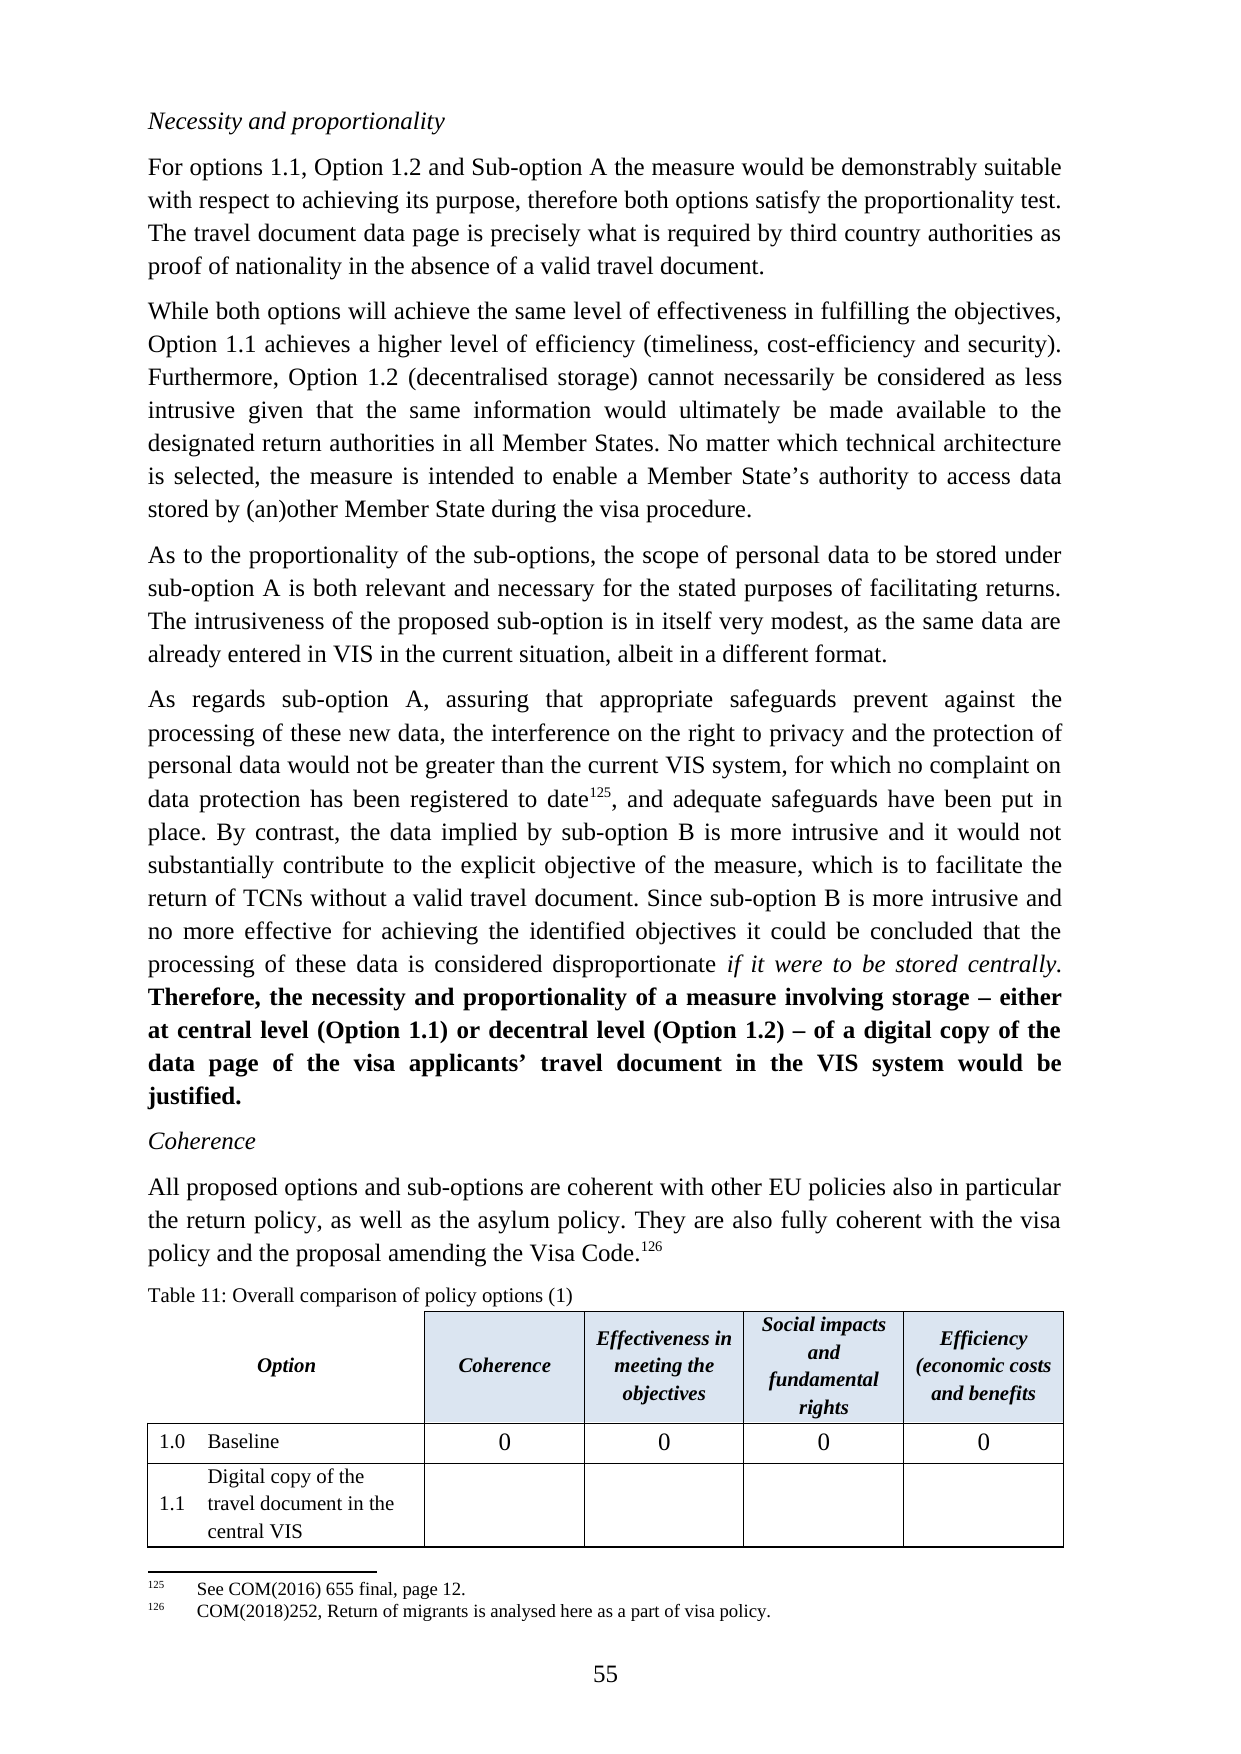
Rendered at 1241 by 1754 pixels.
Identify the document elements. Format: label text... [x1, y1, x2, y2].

table_header Efficiency (economic costs and benefits [904, 1312, 1063, 1422]
table_cell Baseline [196, 1424, 424, 1463]
text All proposed options and sub-options are coherent with other EU policies also in particular the return policy, as well as the asylum policy. They are also fully coherent with the visa policy and the proposal amending the Visa Code. [148, 1172, 1063, 1267]
table_cell 1.1 [148, 1464, 196, 1546]
table_cell 0 [904, 1424, 1063, 1463]
text For options 1.1, Option 1.2 and Sub-option A the measure would be demonstrably suitable with respect to achieving its purpose, therefore both options satisfy the proportionality test. The travel document data page is precisely what is required by third country authorities as proof of nationality in the absence of a valid travel document. [148, 152, 1063, 279]
table_cell Digital copy of the travel document in the central VIS [196, 1464, 424, 1546]
table_cell 0 [744, 1424, 903, 1463]
subtitle Necessity and proportionality [148, 106, 1063, 135]
text Table 11: Overall comparison of policy options (1) [148, 1283, 1063, 1307]
text While both options will achieve the same level of effectiveness in fulfilling the objectives, Option 1.1 achieves a higher level of efficiency (timeliness, cost-efficiency and security). Furthermore, Option 1.2 (decentralised storage) cannot necessarily be considered as less intrusive given that the same information would ultimately be made available to the designated return authorities in all Member States. No matter which technical architecture is selected, the measure is intended to enable a Member State’s authority to access data stored by (an)other Member State during the visa procedure. [148, 296, 1063, 523]
table_header Social impacts and fundamental rights [744, 1312, 903, 1422]
table_cell [585, 1464, 743, 1546]
table_cell [744, 1464, 903, 1546]
table_header Option [148, 1311, 424, 1422]
text As to the proportionality of the sub-options, the scope of personal data to be stored under sub-option A is both relevant and necessary for the stated purposes of facilitating returns. The intrusiveness of the proposed sub-option is in itself very modest, as the same data are already entered in VIS in the current situation, albeit in a different format. [148, 540, 1063, 668]
table_cell [904, 1464, 1063, 1546]
text As regards sub-option A, assuring that appropriate safeguards prevent against the processing of these new data, the interference on the right to privacy and the protection of personal data would not be greater than the current VIS system, for which no complaint on data protection has been registered to date, and adequate safeguards have been put in place. By contrast, the data implied by sub-option B is more intrusive and it would not substantially contribute to the explicit objective of the measure, which is to facilitate the return of TCNs without a valid travel document. Since sub-option B is more intrusive and no more effective for achieving the identified objectives it could be concluded that the processing of these data is considered disproportionate if it were to be stored centrally. Therefore, the necessity and proportionality of a measure involving storage – either at central level (Option 1.1) or decentral level (Option 1.2) – of a digital copy of the data page of the visa applicants’ travel document in the VIS system would be justified. [148, 684, 1063, 1109]
table_cell 0 [585, 1424, 743, 1463]
table_cell 0 [425, 1424, 584, 1463]
table_header Effectiveness in meeting the objectives [585, 1312, 743, 1422]
subtitle Coherence [148, 1126, 1063, 1155]
table_cell 1.0 [148, 1424, 196, 1463]
table_cell [425, 1464, 584, 1546]
table_header Coherence [425, 1312, 584, 1422]
